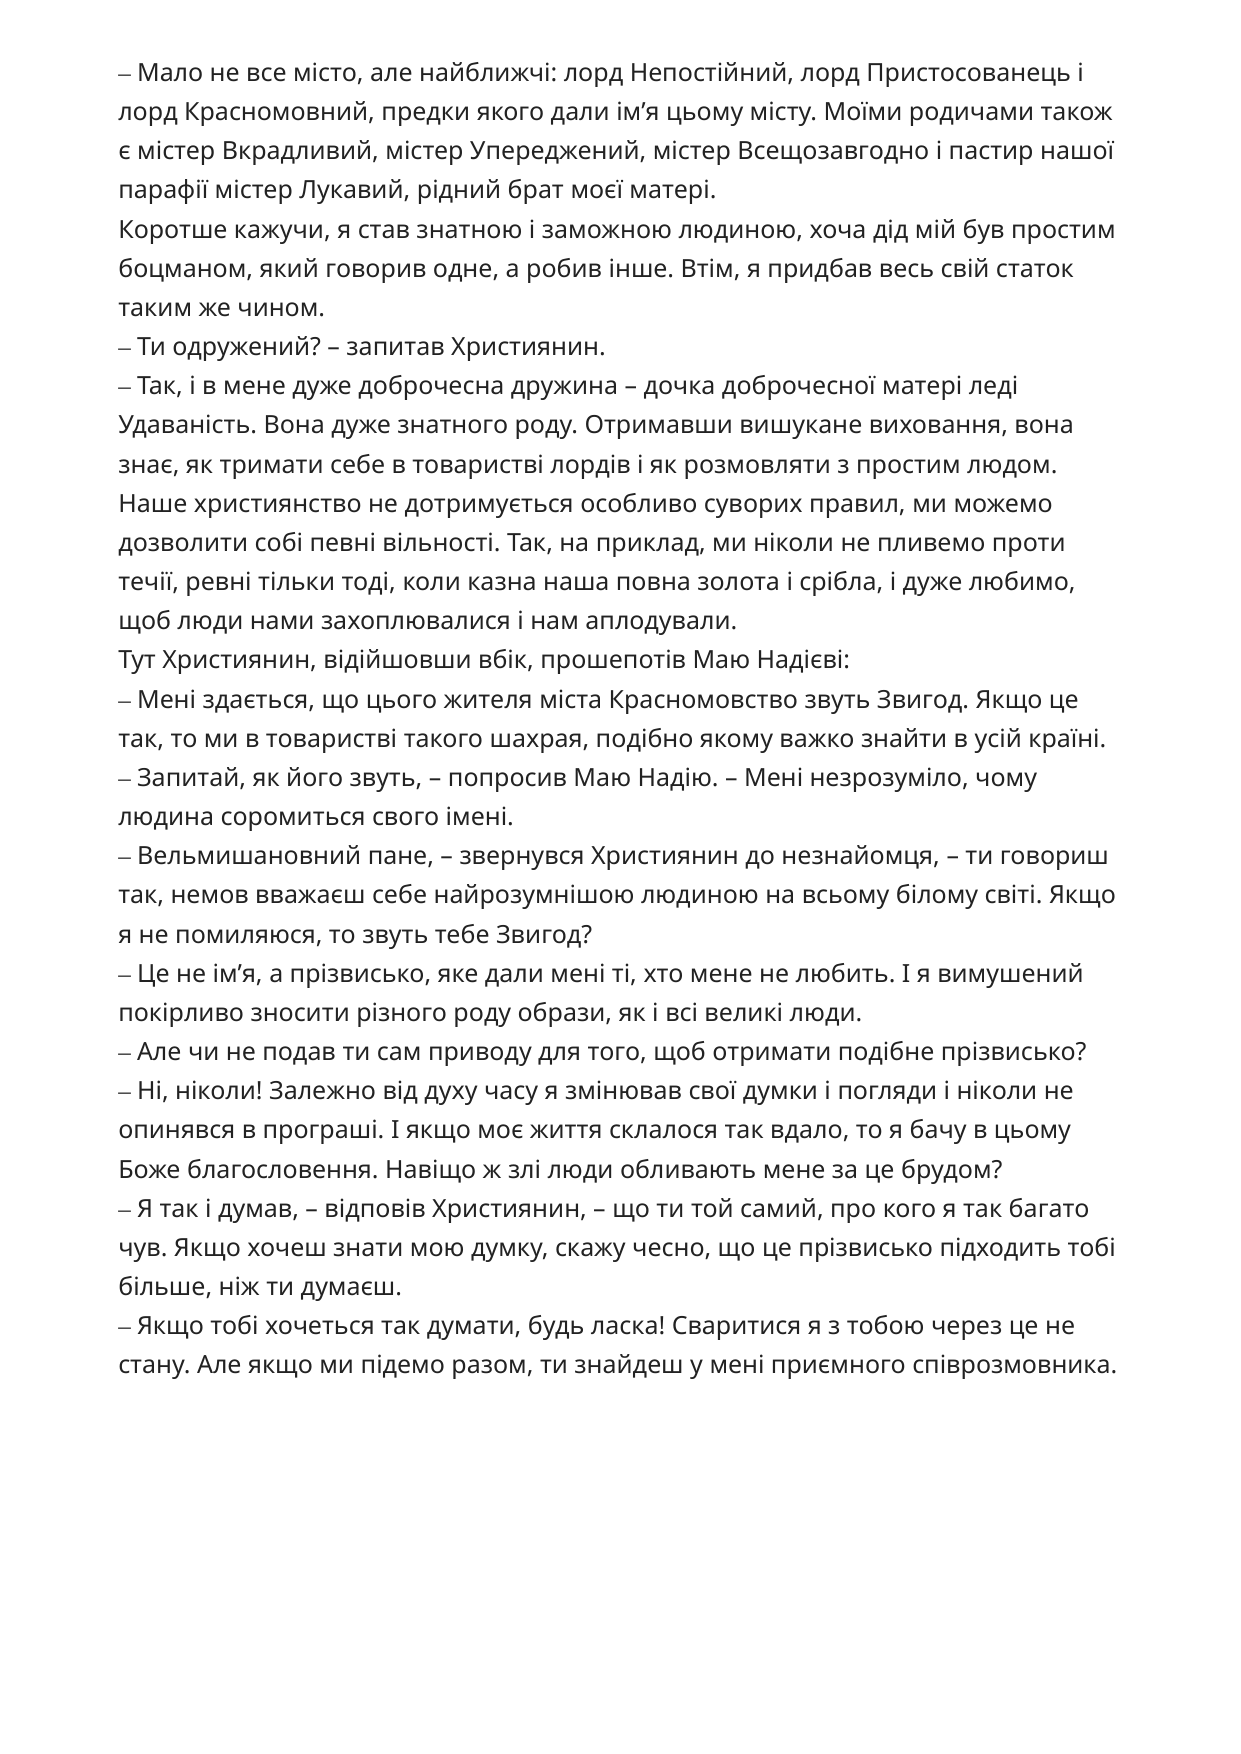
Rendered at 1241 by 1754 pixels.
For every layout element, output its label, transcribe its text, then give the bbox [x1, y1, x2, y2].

text – Вельмишановний пане, – звернувся Християнин до незнайомця, – ти говориш так, немов вважаєш себе найрозумнішою людиною на всьому білому світі. Якщо я не помиляюся, то звуть тебе Звигод? [118, 838, 1122, 950]
text Коротше кажучи, я став знатною і заможною людиною, хоча дід мій був простим боцманом, який говорив одне, а робив інше. Втім, я придбав весь свій статок таким же чином. [118, 211, 1122, 324]
text – Запитай, як його звуть, – попросив Маю Надію. – Мені незрозуміло, чому людина соромиться свого імені. [118, 760, 1122, 833]
text – Я так і думав, – відповів Християнин, – що ти той самий, про кого я так багато чув. Якщо хочеш знати мою думку, скажу чесно, що це прізвисько підходить тобі більше, ніж ти думаєш. [118, 1191, 1122, 1303]
text – Мало не все місто, але найближчі: лорд Непостійний, лорд Пристосованець і лорд Красномовний, предки якого дали ім’я цьому місту. Моїми родичами також є містер Вкрадливий, містер Упереджений, містер Всещозавгодно і пастир нашої парафії містер Лукавий, рідний брат моєї матері. [118, 55, 1122, 206]
text Тут Християнин, відійшовши вбік, прошепотів Маю Надієві: [118, 642, 1122, 676]
text – Це не ім’я, а прізвисько, яке дали мені ті, хто мене не любить. І я вимушений покірливо зносити різного роду образи, як і всі великі люди. [118, 956, 1122, 1029]
text – Але чи не подав ти сам приводу для того, щоб отримати подібне прізвисько? [118, 1034, 1122, 1068]
text – Так, і в мене дуже доброчесна дружина – дочка доброчесної матері леді Удаваність. Вона дуже знатного роду. Отримавши вишукане виховання, вона знає, як тримати себе в товаристві лордів і як розмовляти з простим людом. Наше християнство не дотримується особливо суворих правил, ми можемо дозволити собі певні вільності. Так, на приклад, ми ніколи не пливемо проти течії, ревні тільки тоді, коли казна наша повна золота і срібла, і дуже любимо, щоб люди нами захоплювалися і нам аплодували. [118, 368, 1122, 637]
text – Мені здається, що цього жителя міста Красномовство звуть Звигод. Якщо це так, то ми в товаристві такого шахрая, подібно якому важко знайти в усій країні. [118, 681, 1122, 754]
text – Ні, ніколи! Залежно від духу часу я змінював свої думки і погляди і ніколи не опинявся в програші. І якщо моє життя склалося так вдало, то я бачу в цьому Боже благословення. Навіщо ж злі люди обливають мене за це брудом? [118, 1073, 1122, 1185]
text – Ти одружений? – запитав Християнин. [118, 329, 1122, 363]
text – Якщо тобі хочеться так думати, будь ласка! Сваритися я з тобою через це не стану. Але якщо ми підемо разом, ти знайдеш у мені приємного співрозмовника. [118, 1308, 1122, 1381]
